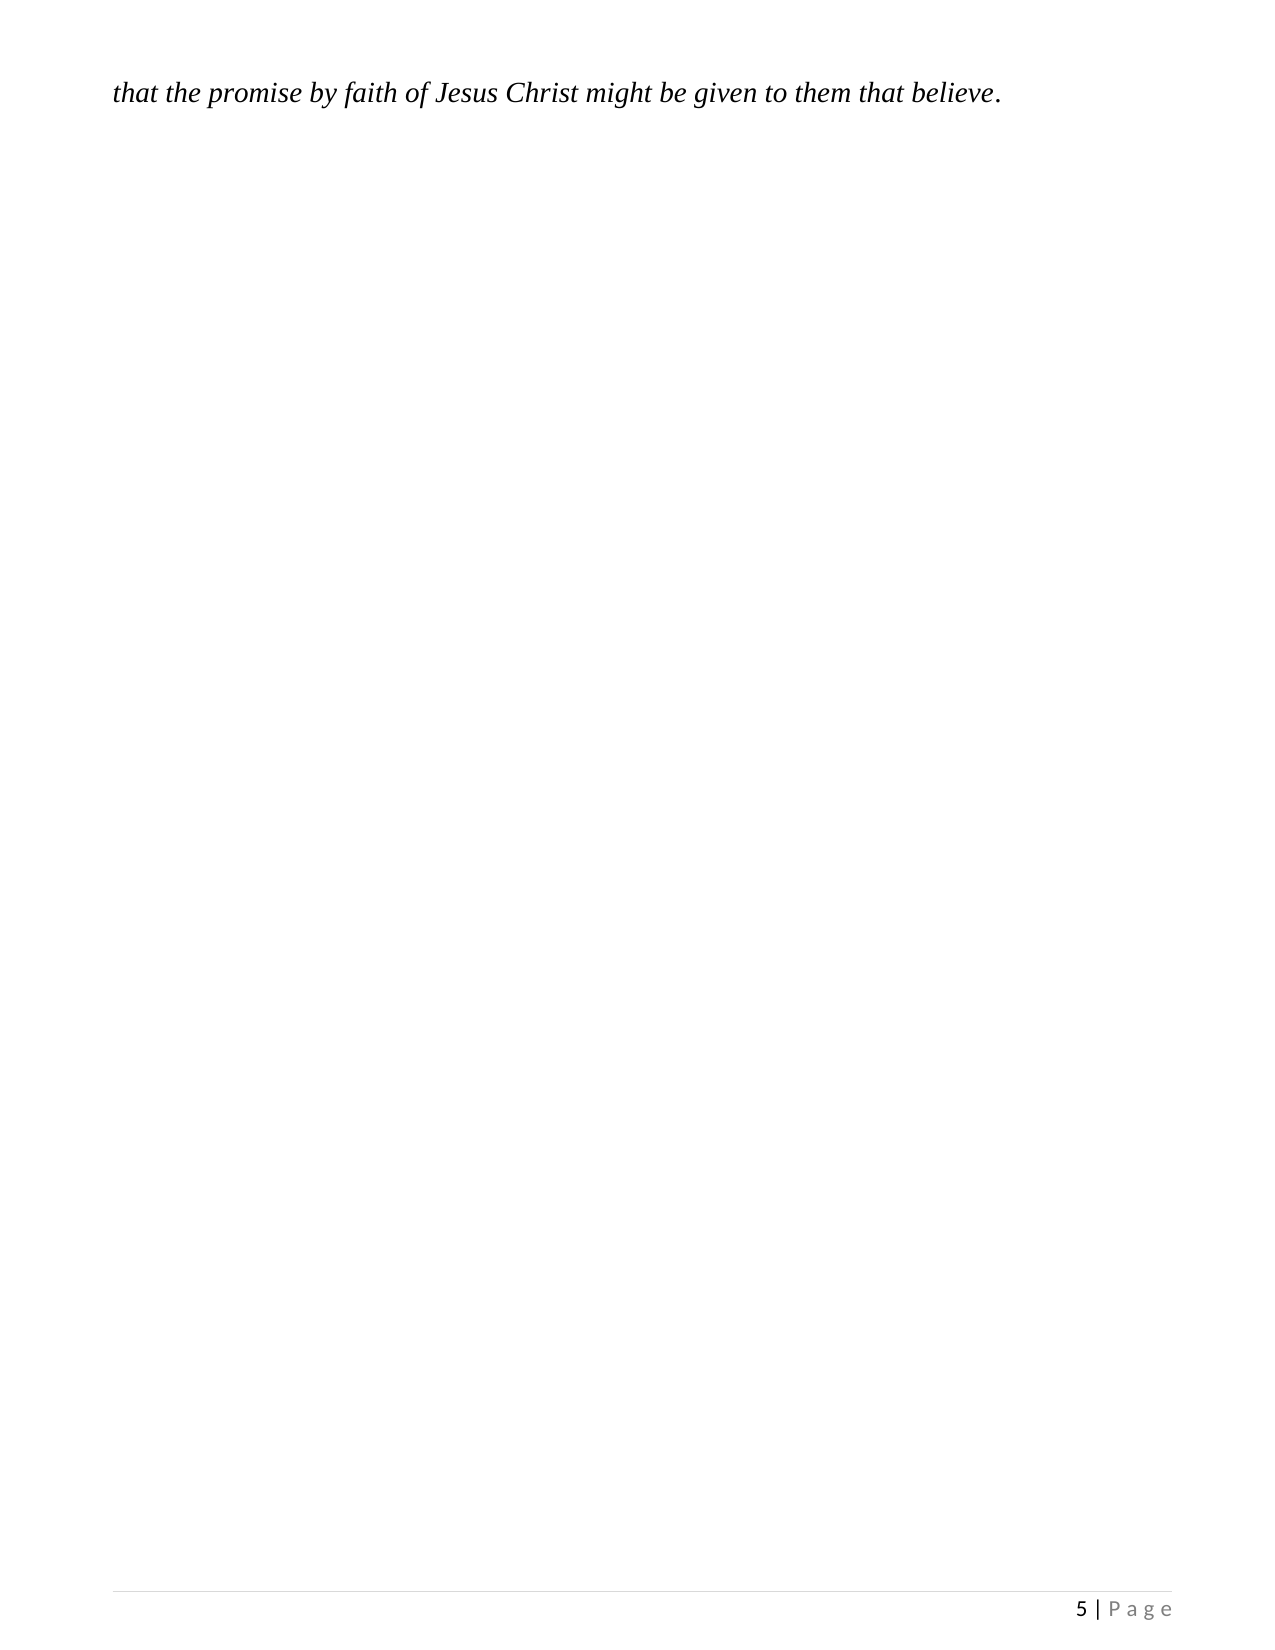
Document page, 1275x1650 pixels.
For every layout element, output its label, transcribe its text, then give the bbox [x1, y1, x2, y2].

text that the promise by faith of Jesus Christ might be given to them that believe. [112, 75, 1172, 108]
